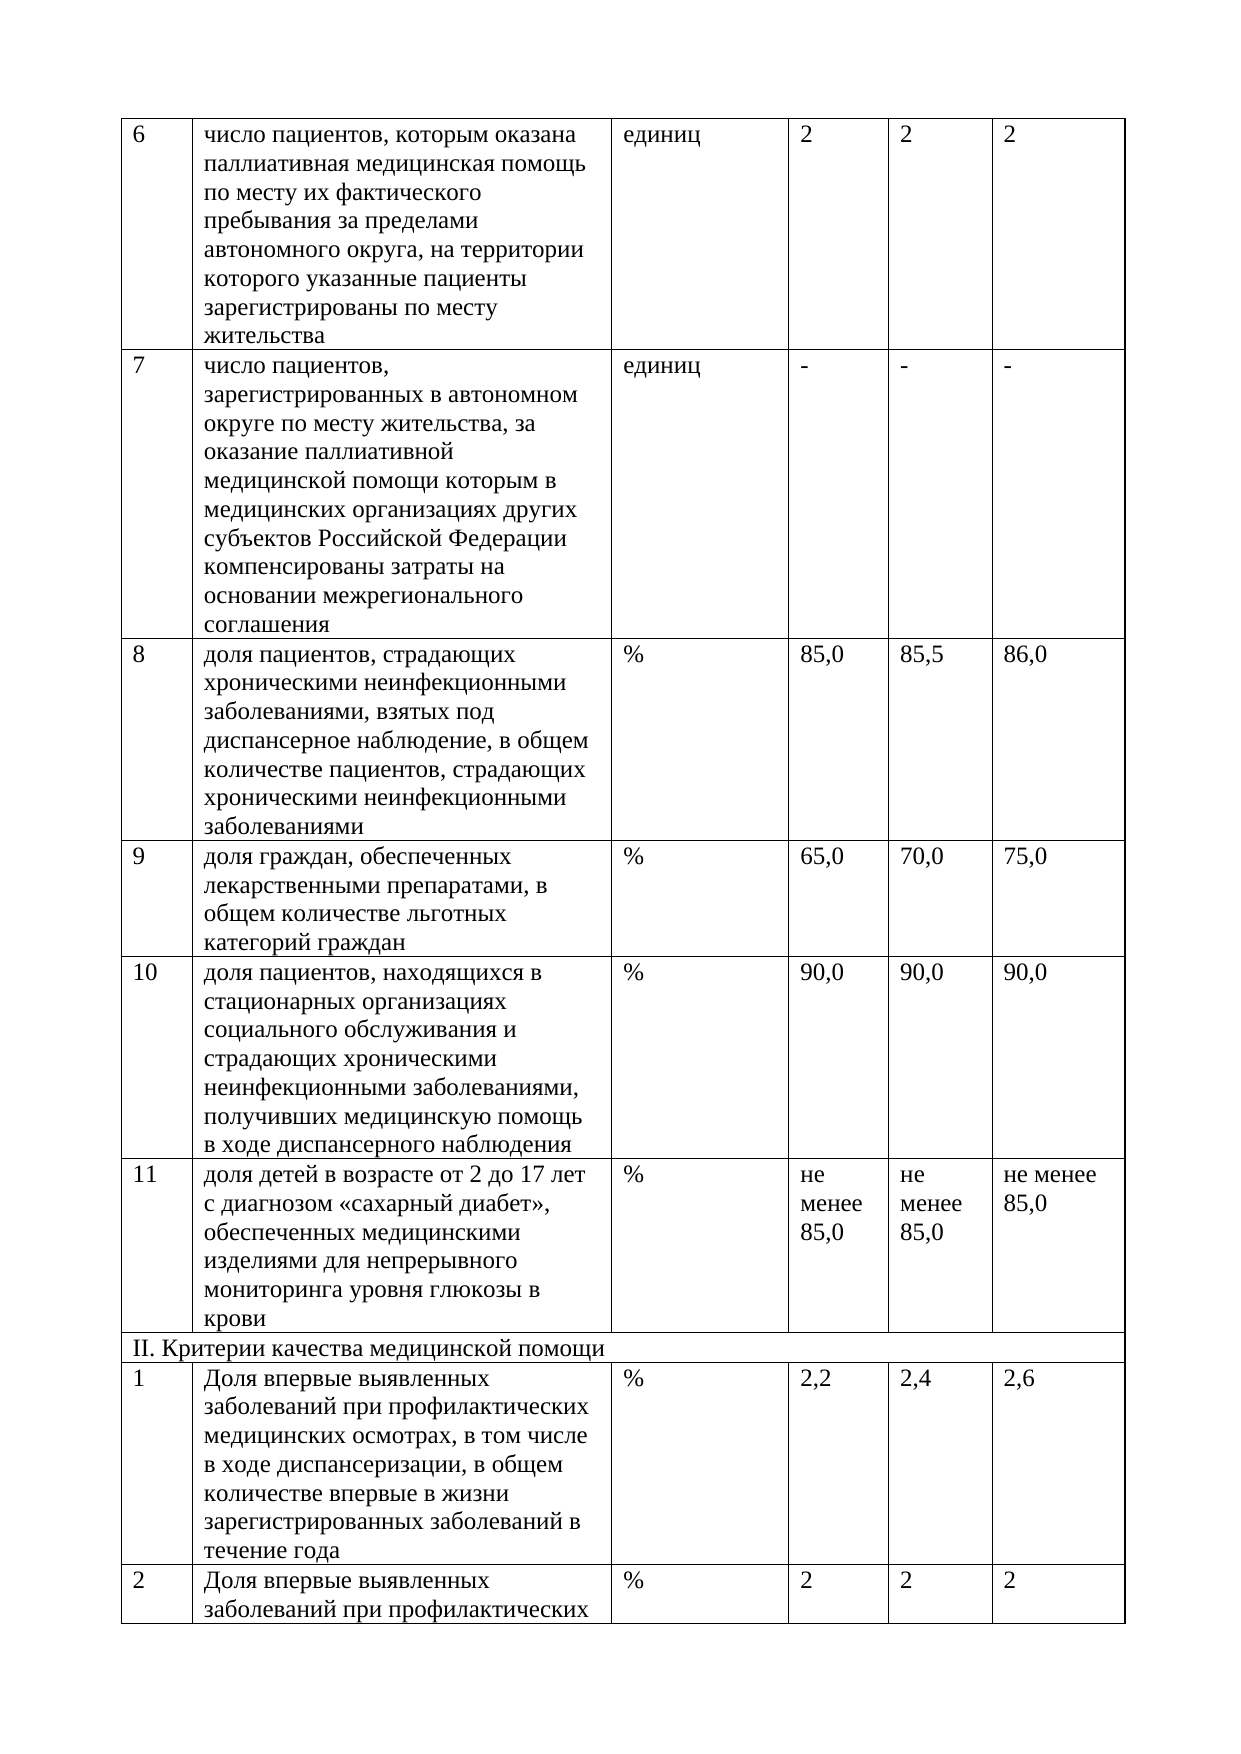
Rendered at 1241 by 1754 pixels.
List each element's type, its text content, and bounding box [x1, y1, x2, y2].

table_cell единиц [612, 119, 788, 349]
table_cell 2 [993, 1565, 1124, 1622]
table_cell 1 [122, 1363, 192, 1564]
table_cell 8 [122, 639, 192, 840]
table_cell 75,0 [993, 841, 1124, 956]
table_cell % [612, 1363, 788, 1564]
table_cell % [612, 841, 788, 956]
table_cell 2 [889, 119, 992, 349]
table_cell 9 [122, 841, 192, 956]
table_cell не менее 85,0 [789, 1159, 888, 1332]
table_cell доля пациентов, страдающих хроническими неинфекционными заболеваниями, взятых под диспансерное наблюдение, в общем количестве пациентов, страдающих хроническими неинфекционными заболеваниями [193, 639, 611, 840]
table_cell доля детей в возрасте от 2 до 17 лет с диагнозом «сахарный диабет», обеспеченных медицинскими изделиями для непрерывного мониторинга уровня глюкозы в крови [193, 1159, 611, 1332]
table_cell 2,2 [789, 1363, 888, 1564]
table_cell 2 [789, 119, 888, 349]
table_cell 6 [122, 119, 192, 349]
table_cell 85,0 [789, 639, 888, 840]
table_cell 2 [889, 1565, 992, 1622]
table_cell не менее 85,0 [889, 1159, 992, 1332]
table_cell 86,0 [993, 639, 1124, 840]
table_cell - [789, 350, 888, 638]
table_cell 11 [122, 1159, 192, 1332]
table_cell 90,0 [889, 957, 992, 1158]
table_cell % [612, 639, 788, 840]
table_cell 2 [789, 1565, 888, 1622]
table_cell 7 [122, 350, 192, 638]
table_cell не менее 85,0 [993, 1159, 1124, 1332]
table_cell 2,6 [993, 1363, 1124, 1564]
table_cell 65,0 [789, 841, 888, 956]
table_cell 90,0 [789, 957, 888, 1158]
table_cell число пациентов, зарегистрированных в автономном округе по месту жительства, за оказание паллиативной медицинской помощи которым в медицинских организациях других субъектов Российской Федерации компенсированы затраты на основании межрегионального соглашения [193, 350, 611, 638]
table_cell доля пациентов, находящихся в стационарных организациях социального обслуживания и страдающих хроническими неинфекционными заболеваниями, получивших медицинскую помощь в ходе диспансерного наблюдения [193, 957, 611, 1158]
table_cell - [889, 350, 992, 638]
table_cell % [612, 1565, 788, 1622]
table_cell число пациентов, которым оказана паллиативная медицинская помощь по месту их фактического пребывания за пределами автономного округа, на территории которого указанные пациенты зарегистрированы по месту жительства [193, 119, 611, 349]
table_cell II. Критерии качества медицинской помощи [122, 1333, 1124, 1362]
table_cell 90,0 [993, 957, 1124, 1158]
table_cell % [612, 957, 788, 1158]
table_cell доля граждан, обеспеченных лекарственными препаратами, в общем количестве льготных категорий граждан [193, 841, 611, 956]
table_cell 2,4 [889, 1363, 992, 1564]
table_cell 10 [122, 957, 192, 1158]
table_cell 70,0 [889, 841, 992, 956]
table_cell - [993, 350, 1124, 638]
table_cell 85,5 [889, 639, 992, 840]
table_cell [193, 1565, 611, 1622]
table_cell Доля впервые выявленных заболеваний при профилактических медицинских осмотрах, в том числе в ходе диспансеризации, в общем количестве впервые в жизни зарегистрированных заболеваний в течение года [193, 1363, 611, 1564]
table_cell % [612, 1159, 788, 1332]
table_cell единиц [612, 350, 788, 638]
table_cell 2 [122, 1565, 192, 1622]
table_cell 2 [993, 119, 1124, 349]
